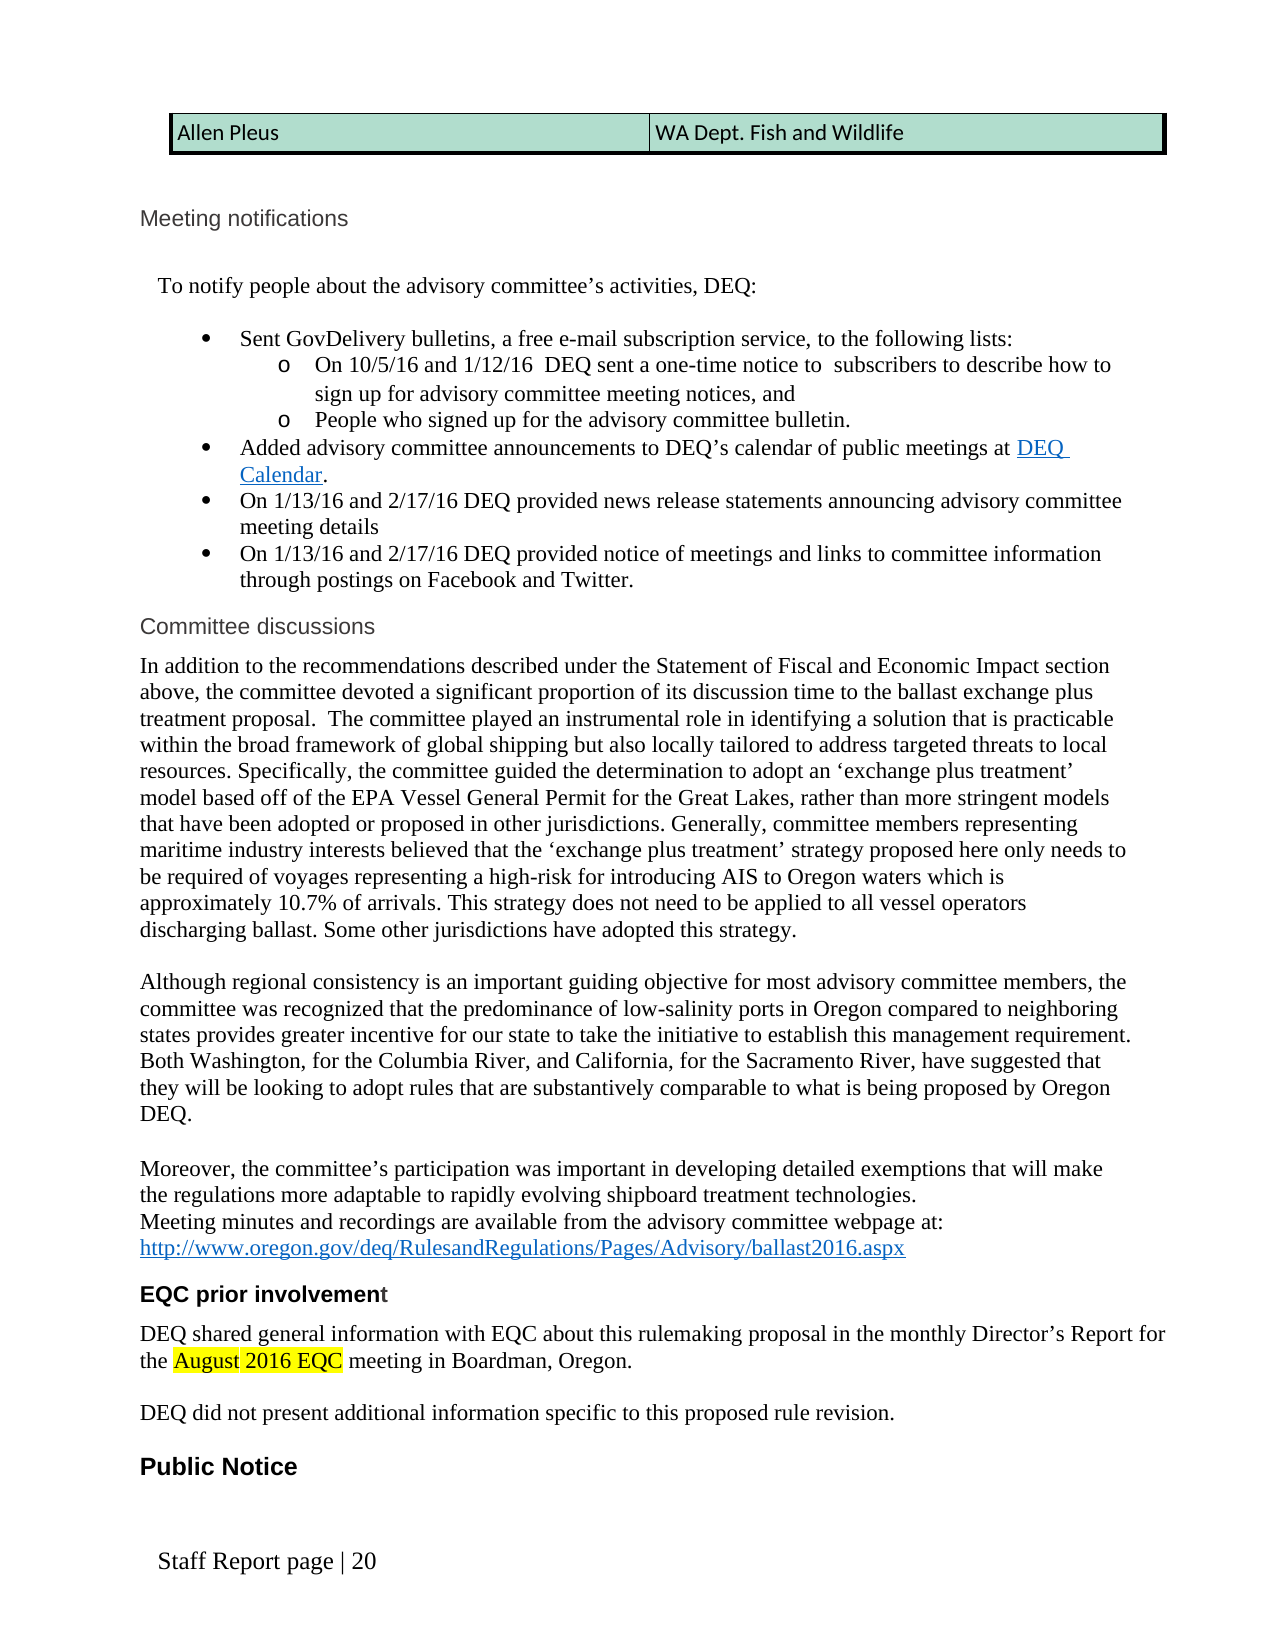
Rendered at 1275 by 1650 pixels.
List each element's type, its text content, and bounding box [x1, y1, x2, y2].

text DEQ did not present additional information specific to this proposed rule revision. [139, 1399, 1170, 1426]
list People who signed up for the advisory committee bulletin. [277, 406, 1132, 434]
subtitle Meeting notifications [139, 205, 1170, 231]
list On 1/13/16 and 2/17/16 DEQ provided news release statements announcing advisory committee meeting details [202, 487, 1132, 540]
text Meeting minutes and recordings are available from the advisory committee webpage at: http://www.oregon.gov/deq/RulesandRegulations/Pages/Advisory/ballast2016.aspx [139, 1208, 1132, 1261]
list On 10/5/16 and 1/12/16 DEQ sent a one-time notice to members of the Shipping Transport of Aquatic Invasive Species Task Force subscribers to describe how to sign up for advisory committee meeting notices, and [277, 351, 1132, 406]
list Sent GovDelivery bulletins, a free e-mail subscription service, to the following lists: [202, 325, 1170, 351]
text Although regional consistency is an important guiding objective for most advisory committee members, the committee was recognized that the predominance of low-salinity ports in Oregon compared to neighboring states provides greater incentive for our state to take the initiative to establish this management requirement. Both Washington, for the Columbia River, and California, for the Sacramento River, have suggested that they will be looking to adopt rules that are substantively comparable to what is being proposed by Oregon DEQ. [139, 968, 1132, 1126]
text To notify people about the advisory committee’s activities, DEQ: [157, 272, 1170, 299]
list On 1/13/16 and 2/17/16 DEQ provided notice of meetings and links to committee information through postings on Facebook and Twitter. [202, 540, 1132, 592]
text Moreover, the committee’s participation was important in developing detailed exemptions that will make the regulations more adaptable to rapidly evolving shipboard treatment technologies. [139, 1155, 1132, 1208]
text DEQ shared general information with EQC about this rulemaking proposal in the monthly Director’s Report for the August 2016 EQC meeting in Boardman, Oregon. [139, 1320, 1170, 1373]
subtitle Committee discussions [139, 613, 1170, 639]
table_cell Allen Pleus [173, 114, 649, 151]
text In addition to the recommendations described under the Statement of Fiscal and Economic Impact section above, the committee devoted a significant proportion of its discussion time to the ballast exchange plus treatment proposal. The committee played an instrumental role in identifying a solution that is practicable within the broad framework of global shipping but also locally tailored to address targeted threats to local resources. Specifically, the committee guided the determination to adopt an ‘exchange plus treatment’ model based off of the EPA Vessel General Permit for the Great Lakes, rather than more stringent models that have been adopted or proposed in other jurisdictions. Generally, committee members representing maritime industry interests believed that the ‘exchange plus treatment’ strategy proposed here only needs to be required of voyages representing a high-risk for introducing AIS to Oregon waters which is approximately 10.7% of arrivals. This strategy does not need to be applied to all vessel operators discharging ballast. Some other jurisdictions have adopted this strategy. [139, 652, 1132, 942]
subtitle Public Notice [139, 1452, 1170, 1481]
subtitle EQC prior involvement [139, 1281, 1170, 1308]
list Added advisory committee announcements to DEQ’s calendar of public meetings at DEQ Calendar. [202, 434, 1132, 487]
table_cell WA Dept. Fish and Wildlife [650, 114, 1162, 151]
